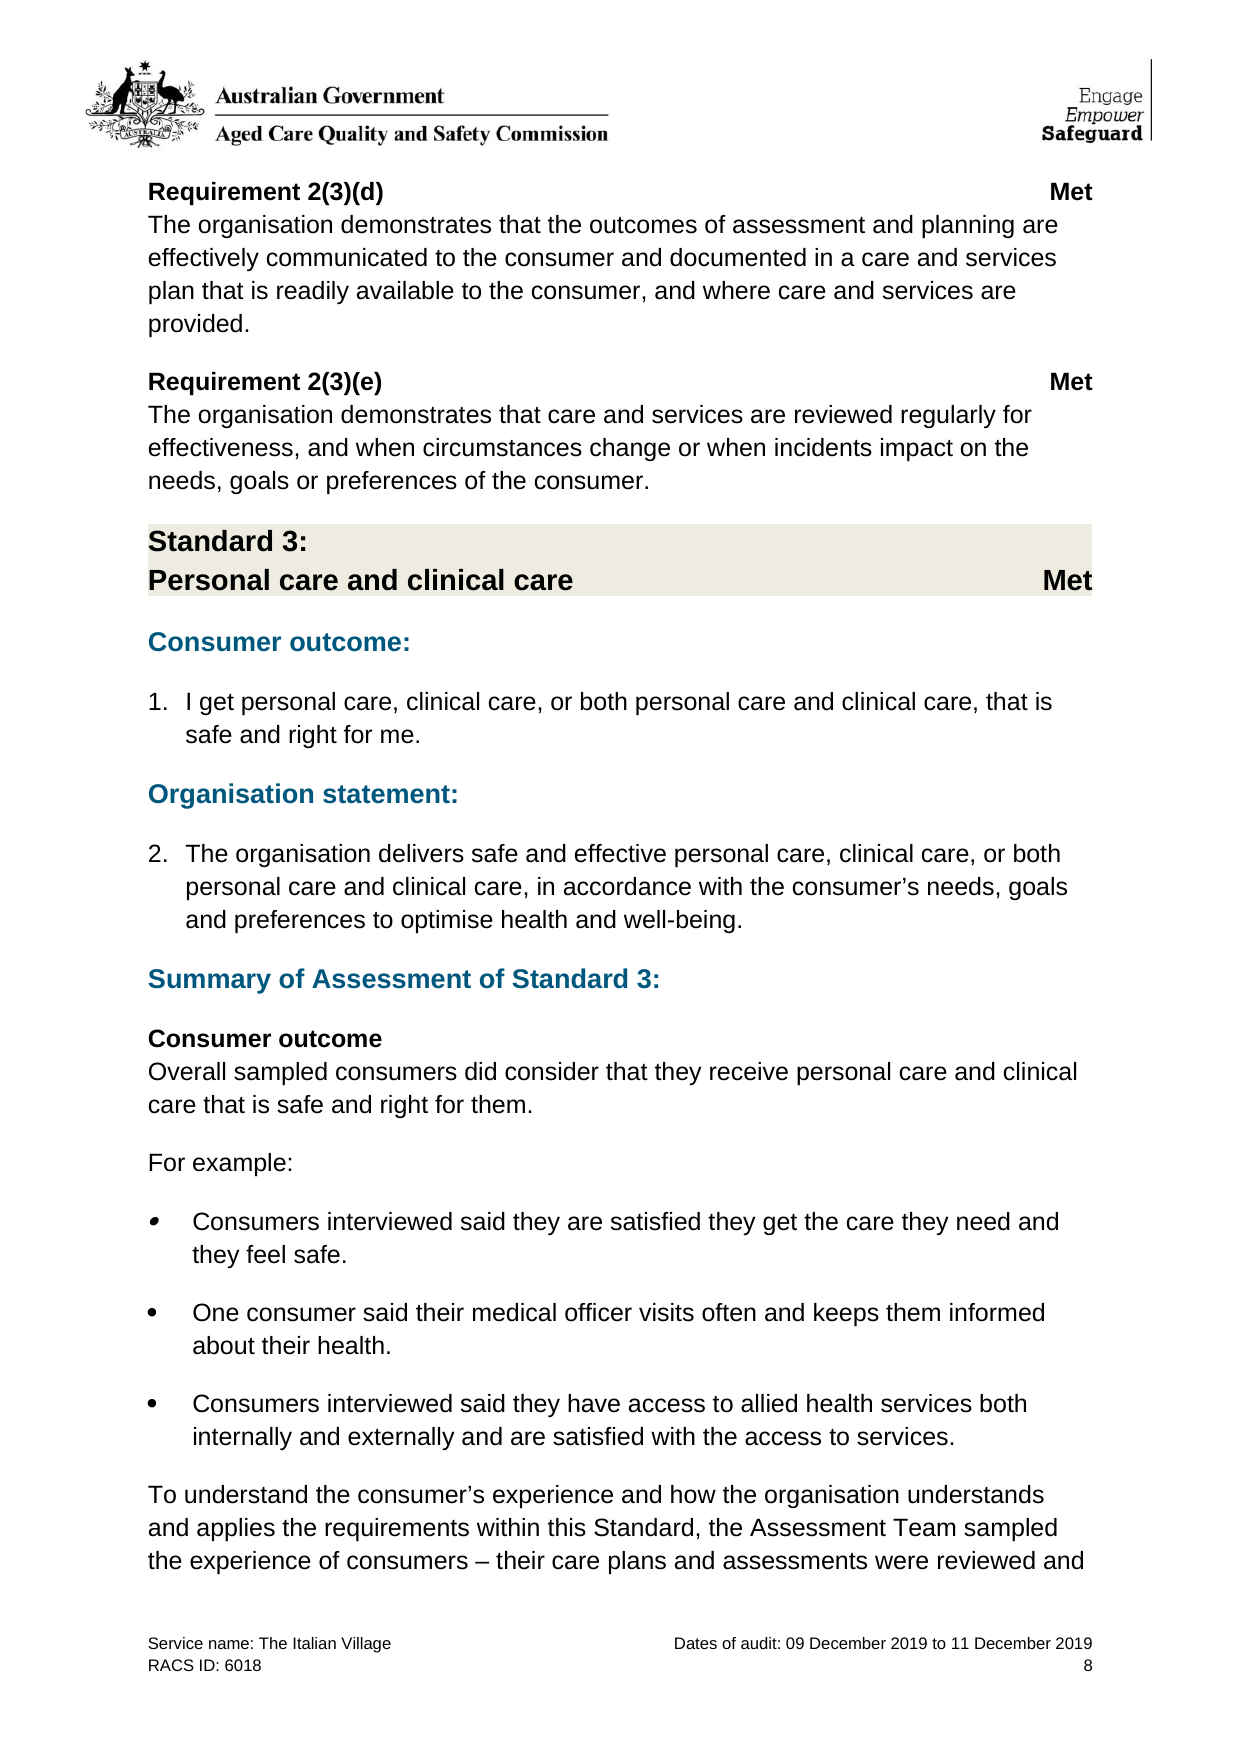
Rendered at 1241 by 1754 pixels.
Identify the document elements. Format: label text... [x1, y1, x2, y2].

text Overall sampled consumers did consider that they receive personal care and clinical care that is safe and right for them. [148, 1057, 1092, 1119]
subtitle Requirement 2(3)(e) Met [148, 367, 1092, 396]
picture [0, 0, 1240, 169]
subtitle Consumer outcome [148, 1024, 1092, 1053]
subtitle Summary of Assessment of Standard 3: [148, 963, 1092, 995]
text The organisation demonstrates that care and services are reviewed regularly for effectiveness, and when circumstances change or when incidents impact on the needs, goals or preferences of the consumer. [148, 400, 1092, 495]
subtitle Requirement 2(3)(d) Met [148, 177, 1092, 206]
list Consumers interviewed said they have access to allied health services both internally and externally and are satisfied with the access to services. [148, 1389, 1092, 1451]
subtitle Consumer outcome: [148, 626, 1092, 658]
list One consumer said their medical officer visits often and keeps them informed about their health. [148, 1298, 1092, 1359]
text For example: [148, 1148, 1092, 1177]
subtitle Organisation statement: [148, 778, 1092, 810]
list Consumers interviewed said they are satisfied they get the care they need and they feel safe. [148, 1206, 1092, 1268]
list The organisation delivers safe and effective personal care, clinical care, or both personal care and clinical care, in accordance with the consumer’s needs, goals and preferences to optimise health and well-being. [148, 839, 1092, 934]
subtitle Standard 3: Personal care and clinical care Met [148, 524, 1092, 596]
text The organisation demonstrates that the outcomes of assessment and planning are effectively communicated to the consumer and documented in a care and services plan that is readily available to the consumer, and where care and services are provided. [148, 210, 1092, 338]
list I get personal care, clinical care, or both personal care and clinical care, that is safe and right for me. [148, 687, 1092, 749]
